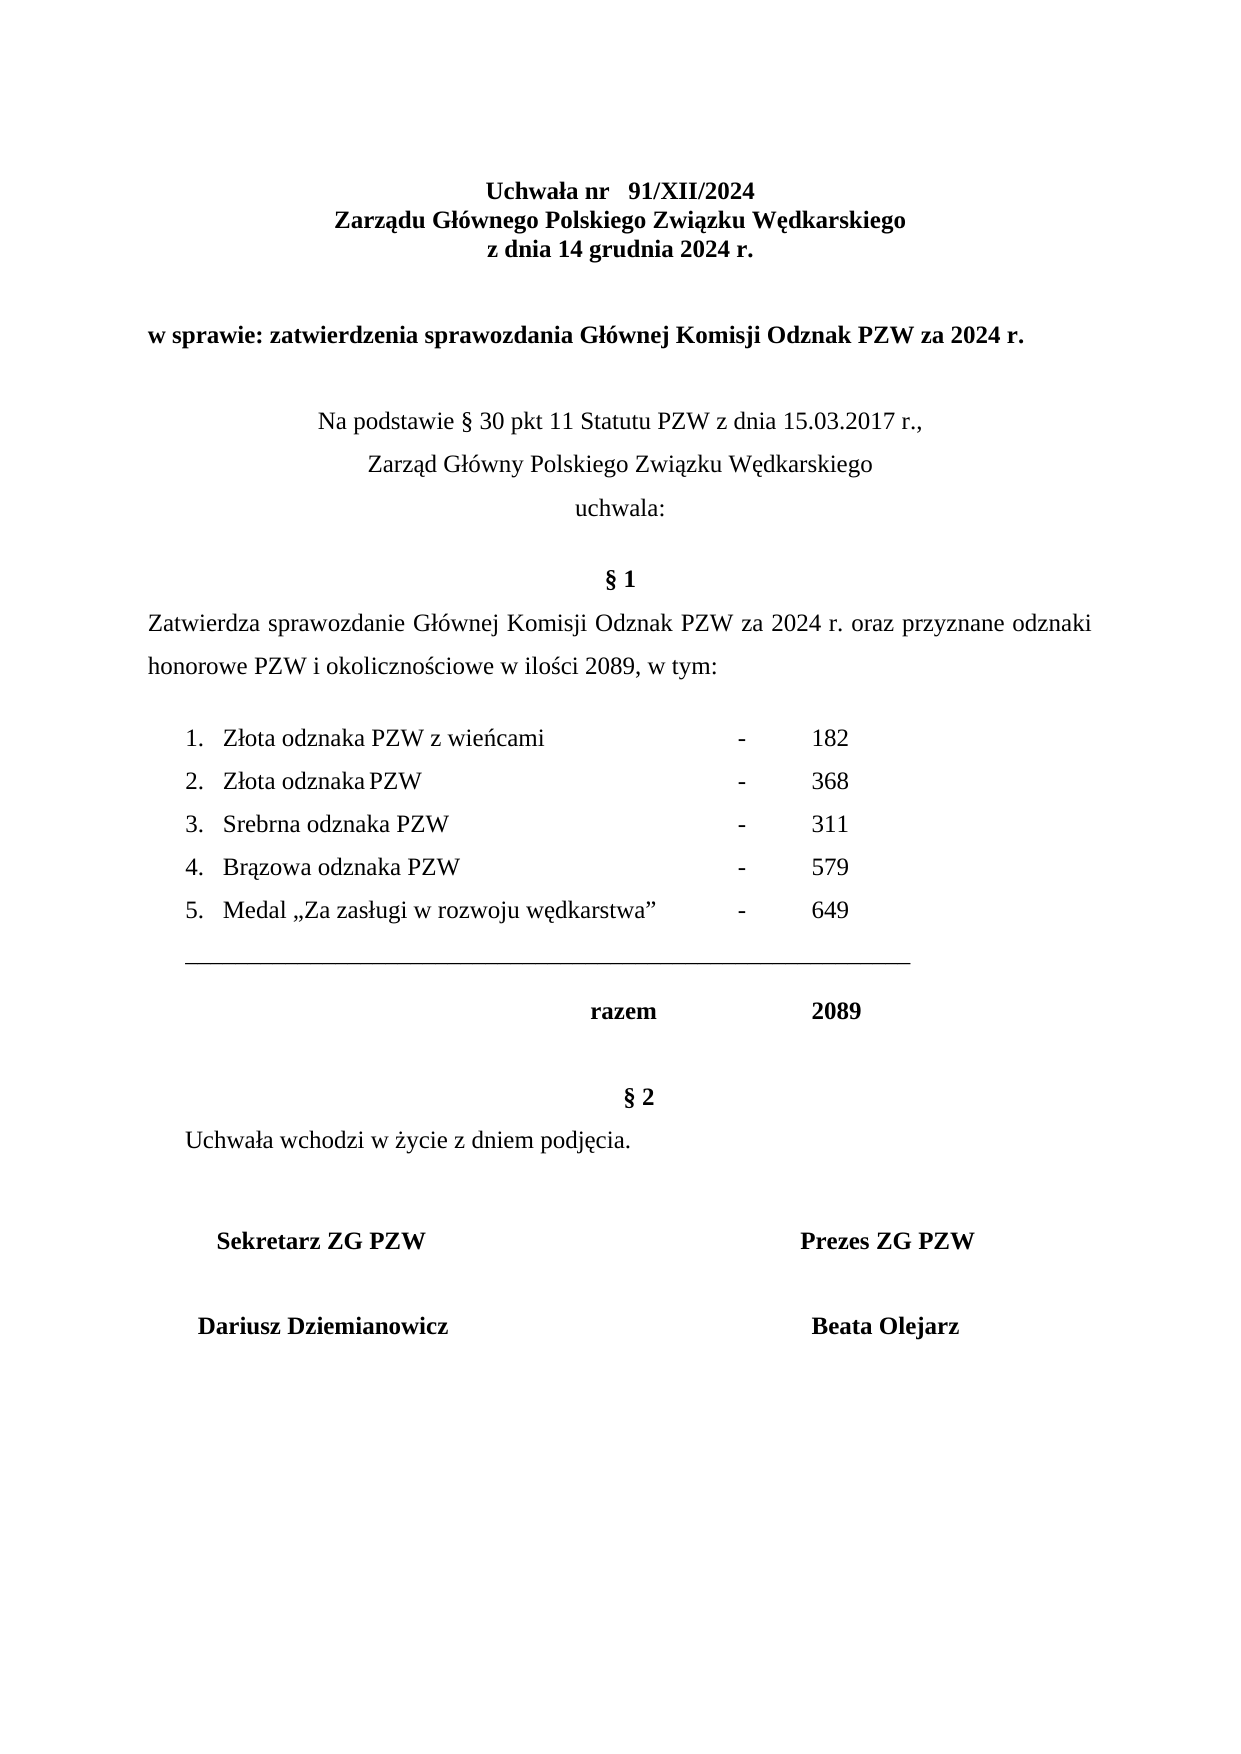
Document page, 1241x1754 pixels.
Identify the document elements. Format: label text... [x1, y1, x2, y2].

text § 2 [185, 1082, 1093, 1111]
text z dnia 14 grudnia 2024 r. [148, 234, 1093, 263]
text § 1 [148, 564, 1093, 593]
text Uchwała nr 91/XII/2024 [148, 176, 1093, 205]
text uchwala: [148, 493, 1093, 521]
text Na podstawie § 30 pkt 11 Statutu PZW z dnia 15.03.2017 r., [148, 406, 1093, 435]
text Dariusz Dziemianowicz Beata Olejarz [185, 1311, 1093, 1340]
list Złota odznaka PZW z wieńcami - 182 [185, 723, 1093, 751]
text Zarząd Główny Polskiego Związku Wędkarskiego [148, 449, 1093, 478]
list Złota odznaka PZW - 368 [185, 766, 1093, 794]
text razem 2089 [185, 996, 1093, 1024]
text __________________________________________________________ [185, 938, 1093, 967]
text Zatwierdza sprawozdanie Głównej Komisji Odznak PZW za 2024 r. oraz przyznane odznaki honorowe PZW i okolicznościowe w ilości 2089, w tym: [148, 608, 1093, 679]
text Zarządu Głównego Polskiego Związku Wędkarskiego [148, 205, 1093, 234]
list Medal „Za zasługi w rozwoju wędkarstwa” - 649 [185, 895, 1093, 924]
list Srebrna odznaka PZW - 311 [185, 809, 1093, 838]
text Uchwała wchodzi w życie z dniem podjęcia. [185, 1125, 1093, 1154]
text w sprawie: zatwierdzenia sprawozdania Głównej Komisji Odznak PZW za 2024 r. [148, 320, 1093, 349]
list Brązowa odznaka PZW - 579 [185, 852, 1093, 881]
text Sekretarz ZG PZW Prezes ZG PZW [185, 1226, 1093, 1254]
